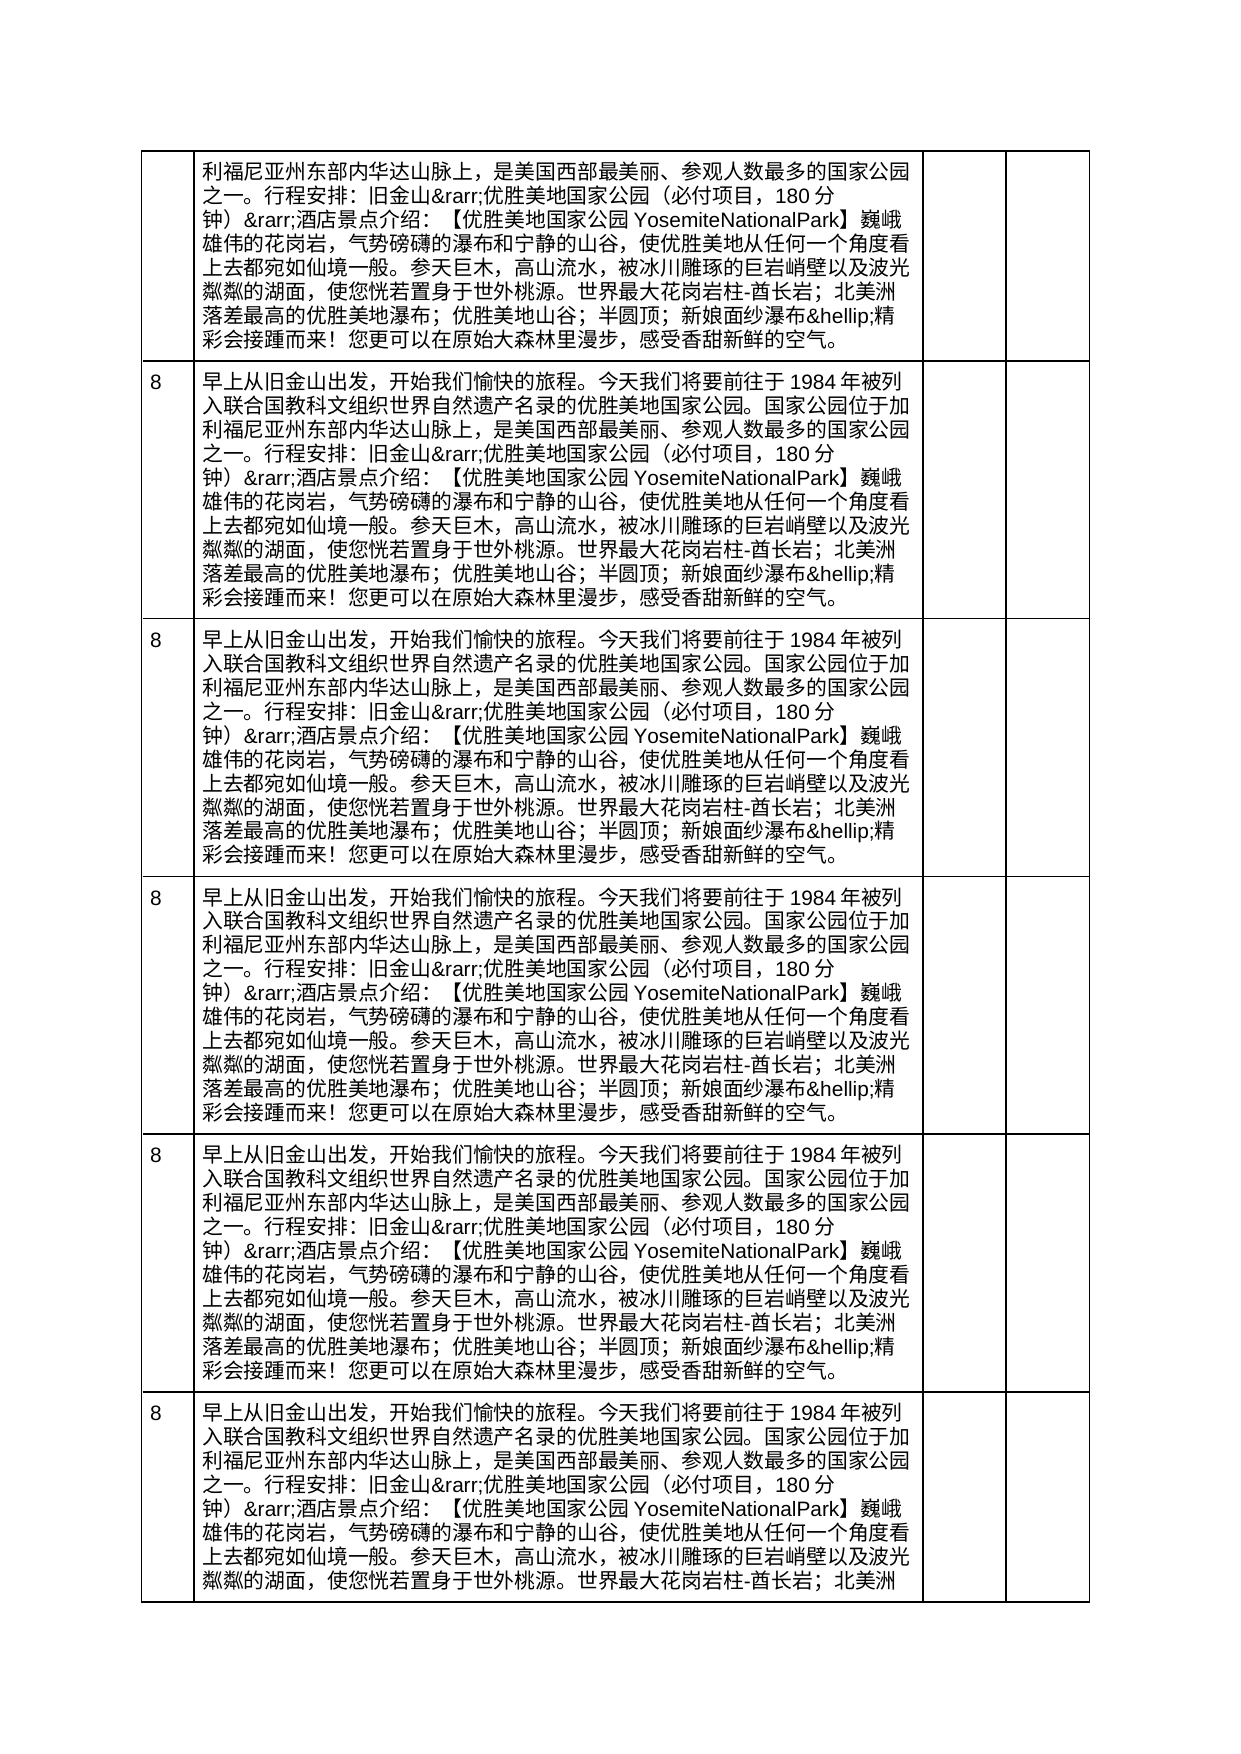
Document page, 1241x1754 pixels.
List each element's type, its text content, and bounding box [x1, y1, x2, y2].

table_cell 8 [142, 1392, 193, 1601]
table_cell [1007, 152, 1089, 360]
table_cell [1007, 877, 1089, 1133]
table_cell [924, 619, 1005, 876]
table_cell [924, 1135, 1005, 1391]
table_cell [195, 1393, 922, 1601]
table_cell 8 [142, 152, 193, 360]
table_cell 8 [142, 361, 193, 618]
table_cell [924, 877, 1005, 1133]
table_cell [924, 152, 1005, 360]
table_cell [924, 362, 1005, 618]
table_cell [1007, 362, 1089, 618]
table_cell [1007, 619, 1089, 876]
table_cell 8 [142, 877, 193, 1133]
table_cell [1007, 1135, 1089, 1391]
table_cell 8 [142, 1134, 193, 1391]
table_cell 8 [142, 619, 193, 876]
table_cell [1007, 1393, 1089, 1601]
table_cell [195, 152, 922, 360]
table_cell [924, 1393, 1005, 1601]
